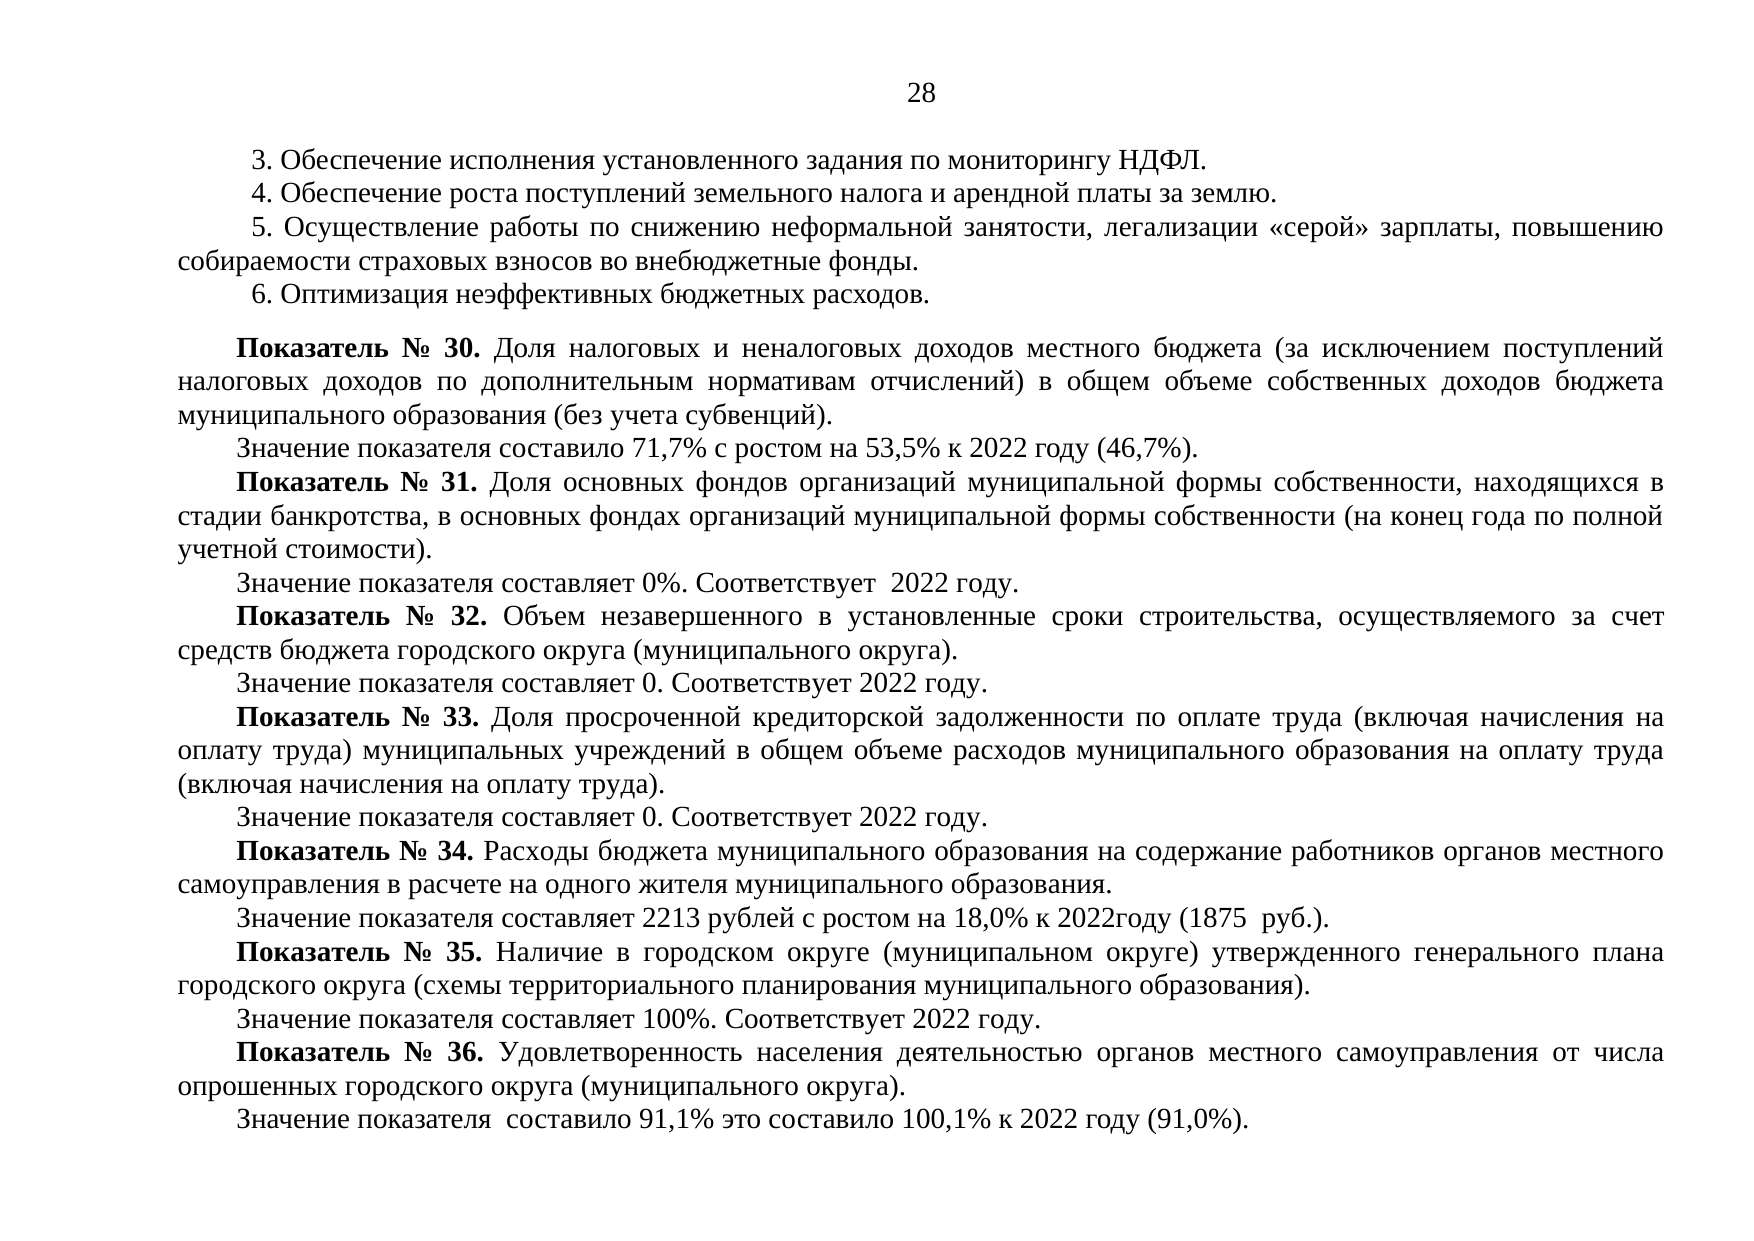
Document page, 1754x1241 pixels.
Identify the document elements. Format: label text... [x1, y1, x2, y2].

text Показатель № 32. Объем незавершенного в установленные сроки строительства, осуществляемого за счет средств бюджета городского округа (муниципального округа). [177, 598, 1665, 665]
text Значение показателя составляет 2213 рублей с ростом на 18,0% к 2022году (1875 руб.). [177, 900, 1665, 934]
text Показатель № 31. Доля основных фондов организаций муниципальной формы собственности, находящихся в стадии банкротства, в основных фондах организаций муниципальной формы собственности (на конец года по полной учетной стоимости). [177, 464, 1665, 565]
text Значение показателя составляет 100%. Соответствует 2022 году. [177, 1001, 1665, 1034]
text Значение показателя составляет 0. Соответствует 2022 году. [177, 665, 1665, 699]
text 4. Обеспечение роста поступлений земельного налога и арендной платы за землю. [177, 176, 1665, 209]
text Показатель № 34. Расходы бюджета муниципального образования на содержание работников органов местного самоуправления в расчете на одного жителя муниципального образования. [177, 833, 1665, 900]
text Значение показателя составляет 0%. Соответствует 2022 году. [177, 565, 1665, 598]
text Показатель № 35. Наличие в городском округе (муниципальном округе) утвержденного генерального плана городского округа (схемы территориального планирования муниципального образования). [177, 934, 1665, 1001]
text Показатель № 33. Доля просроченной кредиторской задолженности по оплате труда (включая начисления на оплату труда) муниципальных учреждений в общем объеме расходов муниципального образования на оплату труда (включая начисления на оплату труда). [177, 699, 1665, 799]
text Значение показателя составляет 0. Соответствует 2022 году. [177, 799, 1665, 833]
text 6. Оптимизация неэффективных бюджетных расходов. [177, 276, 1665, 310]
text Значение показателя составило 91,1% это составило 100,1% к 2022 году (91,0%). [177, 1101, 1665, 1135]
text 3. Обеспечение исполнения установленного задания по мониторингу НДФЛ. [177, 142, 1665, 176]
text Показатель № 30. Доля налоговых и неналоговых доходов местного бюджета (за исключением поступлений налоговых доходов по дополнительным нормативам отчислений) в общем объеме собственных доходов бюджета муниципального образования (без учета субвенций). [177, 330, 1665, 431]
text Показатель № 36. Удовлетворенность населения деятельностью органов местного самоуправления от числа опрошенных городского округа (муниципального округа). [177, 1034, 1665, 1101]
text Значение показателя составило 71,7% с ростом на 53,5% к 2022 году (46,7%). [177, 431, 1665, 464]
text 5. Осуществление работы по снижению неформальной занятости, легализации «серой» зарплаты, повышению собираемости страховых взносов во внебюджетные фонды. [177, 209, 1665, 276]
